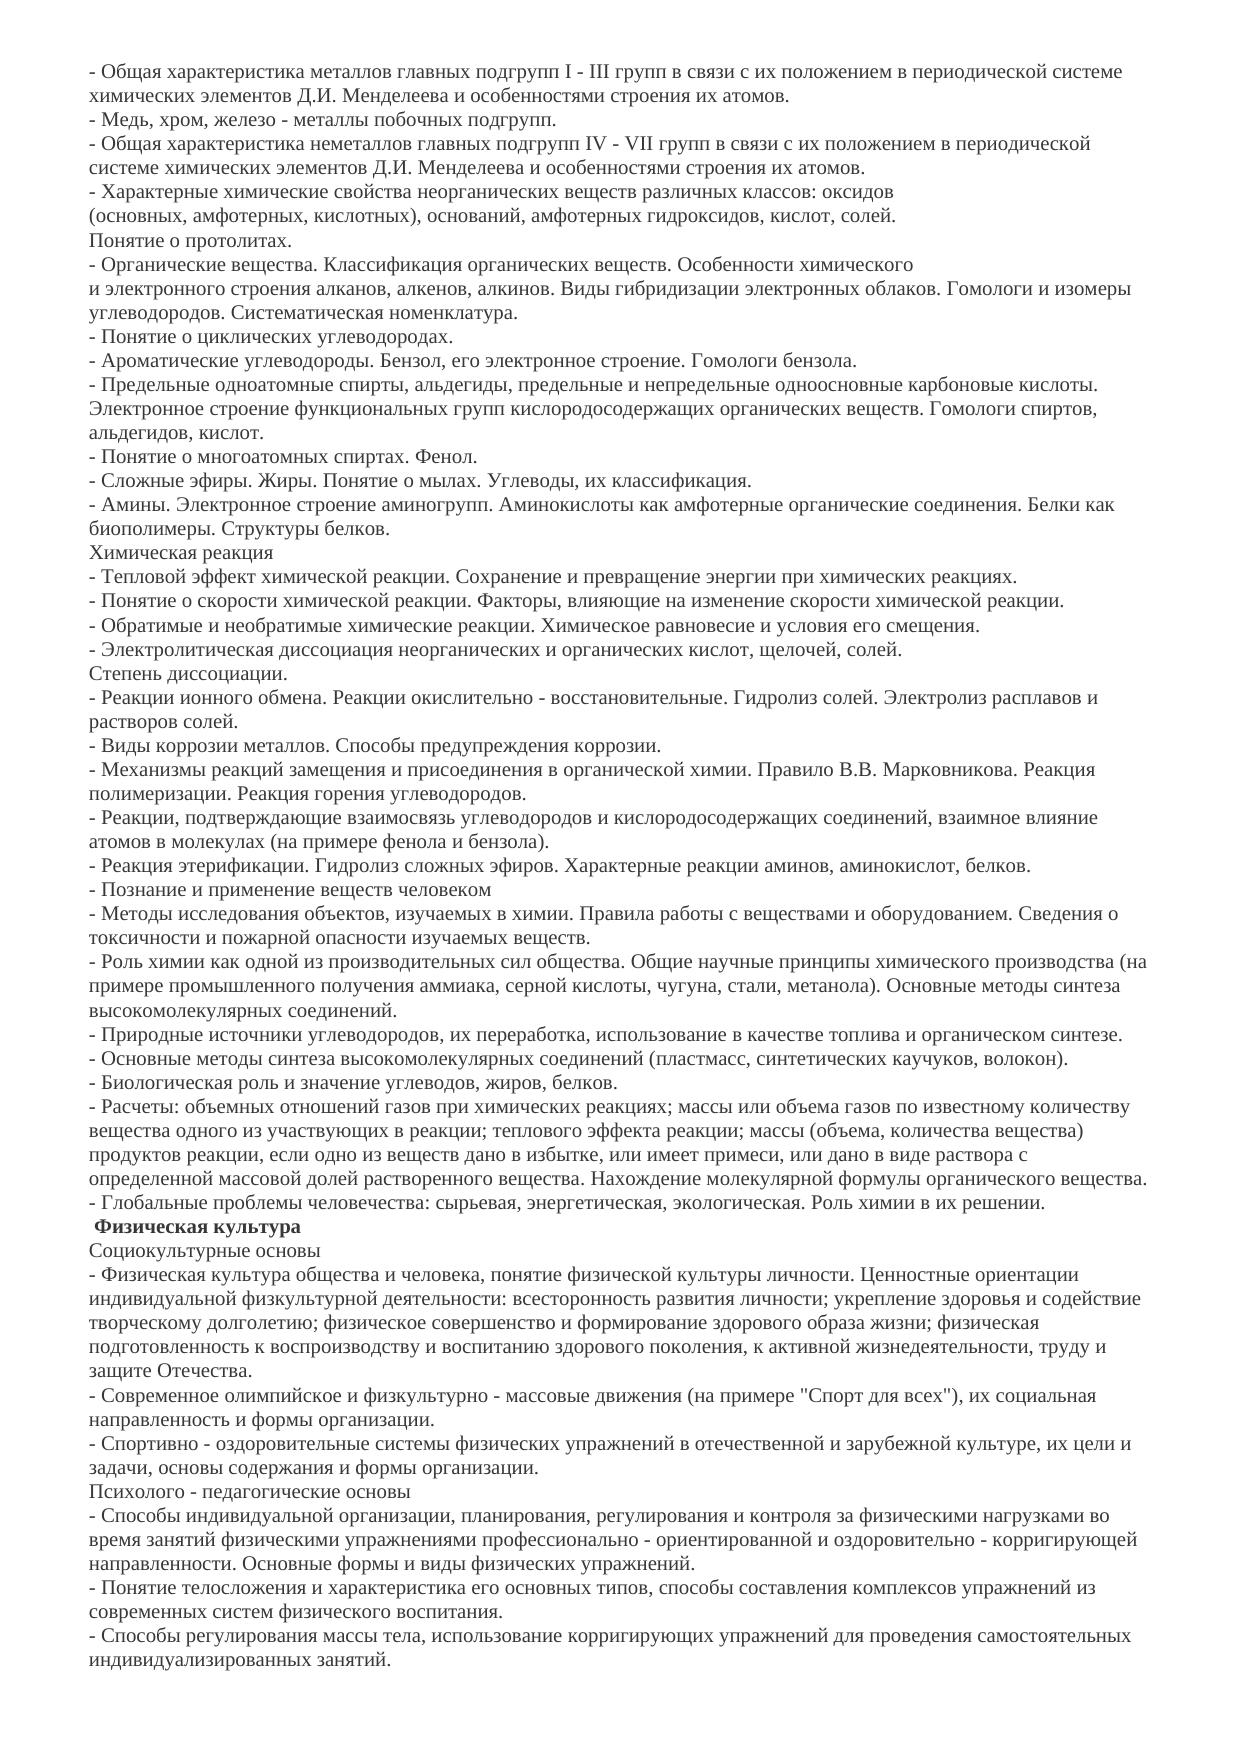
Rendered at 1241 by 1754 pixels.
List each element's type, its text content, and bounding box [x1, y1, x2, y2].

text - Понятие телосложения и характеристика его основных типов, способы составления комплексов упражнений из современных систем физического воспитания. [89, 1575, 1152, 1623]
text - Виды коррозии металлов. Способы предупреждения коррозии. [89, 733, 1152, 757]
text - Реакции ионного обмена. Реакции окислительно - восстановительные. Гидролиз солей. Электролиз расплавов и растворов солей. [89, 685, 1152, 733]
text - Физическая культура общества и человека, понятие физической культуры личности. Ценностные ориентации индивидуальной физкультурной деятельности: всесторонность развития личности; укрепление здоровья и содействие творческому долголетию; физическое совершенство и формирование здорового образа жизни; физическая подготовленность к воспроизводству и воспитанию здорового поколения, к активной жизнедеятельности, труду и защите Отечества. [89, 1262, 1152, 1382]
text - Органические вещества. Классификация органических веществ. Особенности химического [89, 252, 1152, 276]
text - Характерные химические свойства неорганических веществ различных классов: оксидов [89, 179, 1152, 203]
text - Основные методы синтеза высокомолекулярных соединений (пластмасс, синтетических каучуков, волокон). [89, 1046, 1152, 1070]
text - Понятие о циклических углеводородах. [89, 324, 1152, 348]
text Физическая культура [89, 1214, 1152, 1238]
text - Электролитическая диссоциация неорганических и органических кислот, щелочей, солей. [89, 637, 1152, 661]
text Понятие о протолитах. [89, 227, 1152, 252]
text Психолого - педагогические основы [89, 1479, 1152, 1503]
text - Природные источники углеводородов, их переработка, использование в качестве топлива и органическом синтезе. [89, 1022, 1152, 1046]
text - Понятие о скорости химической реакции. Факторы, влияющие на изменение скорости химической реакции. [89, 588, 1152, 612]
text - Общая характеристика металлов главных подгрупп I - III групп в связи с их положением в периодической системе химических элементов Д.И. Менделеева и особенностями строения их атомов. [89, 59, 1152, 107]
text - Ароматические углеводороды. Бензол, его электронное строение. Гомологи бензола. [89, 348, 1152, 372]
text - Тепловой эффект химической реакции. Сохранение и превращение энергии при химических реакциях. [89, 564, 1152, 588]
text - Методы исследования объектов, изучаемых в химии. Правила работы с веществами и оборудованием. Сведения о токсичности и пожарной опасности изучаемых веществ. [89, 901, 1152, 949]
text (основных, амфотерных, кислотных), оснований, амфотерных гидроксидов, кислот, солей. [89, 203, 1152, 227]
text - Реакция этерификации. Гидролиз сложных эфиров. Характерные реакции аминов, аминокислот, белков. [89, 853, 1152, 877]
text - Современное олимпийское и физкультурно - массовые движения (на примере "Спорт для всех"), их социальная направленность и формы организации. [89, 1382, 1152, 1431]
text - Предельные одноатомные спирты, альдегиды, предельные и непредельные одноосновные карбоновые кислоты. Электронное строение функциональных групп кислородосодержащих органических веществ. Гомологи спиртов, альдегидов, кислот. [89, 372, 1152, 444]
text - Способы регулирования массы тела, использование корригирующих упражнений для проведения самостоятельных индивидуализированных занятий. [89, 1623, 1152, 1671]
text - Медь, хром, железо - металлы побочных подгрупп. [89, 107, 1152, 131]
text - Расчеты: объемных отношений газов при химических реакциях; массы или объема газов по известному количеству вещества одного из участвующих в реакции; теплового эффекта реакции; массы (объема, количества вещества) продуктов реакции, если одно из веществ дано в избытке, или имеет примеси, или дано в виде раствора с определенной массовой долей растворенного вещества. Нахождение молекулярной формулы органического вещества. [89, 1094, 1152, 1190]
text - Реакции, подтверждающие взаимосвязь углеводородов и кислородосодержащих соединений, взаимное влияние атомов в молекулах (на примере фенола и бензола). [89, 805, 1152, 853]
text Социокультурные основы [89, 1238, 1152, 1262]
text Химическая реакция [89, 540, 1152, 564]
text - Способы индивидуальной организации, планирования, регулирования и контроля за физическими нагрузками во время занятий физическими упражнениями профессионально - ориентированной и оздоровительно - корригирующей направленности. Основные формы и виды физических упражнений. [89, 1503, 1152, 1575]
text - Спортивно - оздоровительные системы физических упражнений в отечественной и зарубежной культуре, их цели и задачи, основы содержания и формы организации. [89, 1431, 1152, 1479]
text - Роль химии как одной из производительных сил общества. Общие научные принципы химического производства (на примере промышленного получения аммиака, серной кислоты, чугуна, стали, метанола). Основные методы синтеза высокомолекулярных соединений. [89, 949, 1152, 1022]
text Степень диссоциации. [89, 661, 1152, 685]
text - Биологическая роль и значение углеводов, жиров, белков. [89, 1070, 1152, 1094]
text и электронного строения алканов, алкенов, алкинов. Виды гибридизации электронных облаков. Гомологи и изомеры углеводородов. Систематическая номенклатура. [89, 276, 1152, 324]
text - Познание и применение веществ человеком [89, 877, 1152, 901]
text - Понятие о многоатомных спиртах. Фенол. [89, 444, 1152, 468]
text - Глобальные проблемы человечества: сырьевая, энергетическая, экологическая. Роль химии в их решении. [89, 1190, 1152, 1214]
text - Амины. Электронное строение аминогрупп. Аминокислоты как амфотерные органические соединения. Белки как биополимеры. Структуры белков. [89, 492, 1152, 540]
text - Обратимые и необратимые химические реакции. Химическое равновесие и условия его смещения. [89, 612, 1152, 637]
text - Общая характеристика неметаллов главных подгрупп IV - VII групп в связи с их положением в периодической системе химических элементов Д.И. Менделеева и особенностями строения их атомов. [89, 131, 1152, 179]
text - Сложные эфиры. Жиры. Понятие о мылах. Углеводы, их классификация. [89, 468, 1152, 492]
text - Механизмы реакций замещения и присоединения в органической химии. Правило В.В. Марковникова. Реакция полимеризации. Реакция горения углеводородов. [89, 757, 1152, 805]
